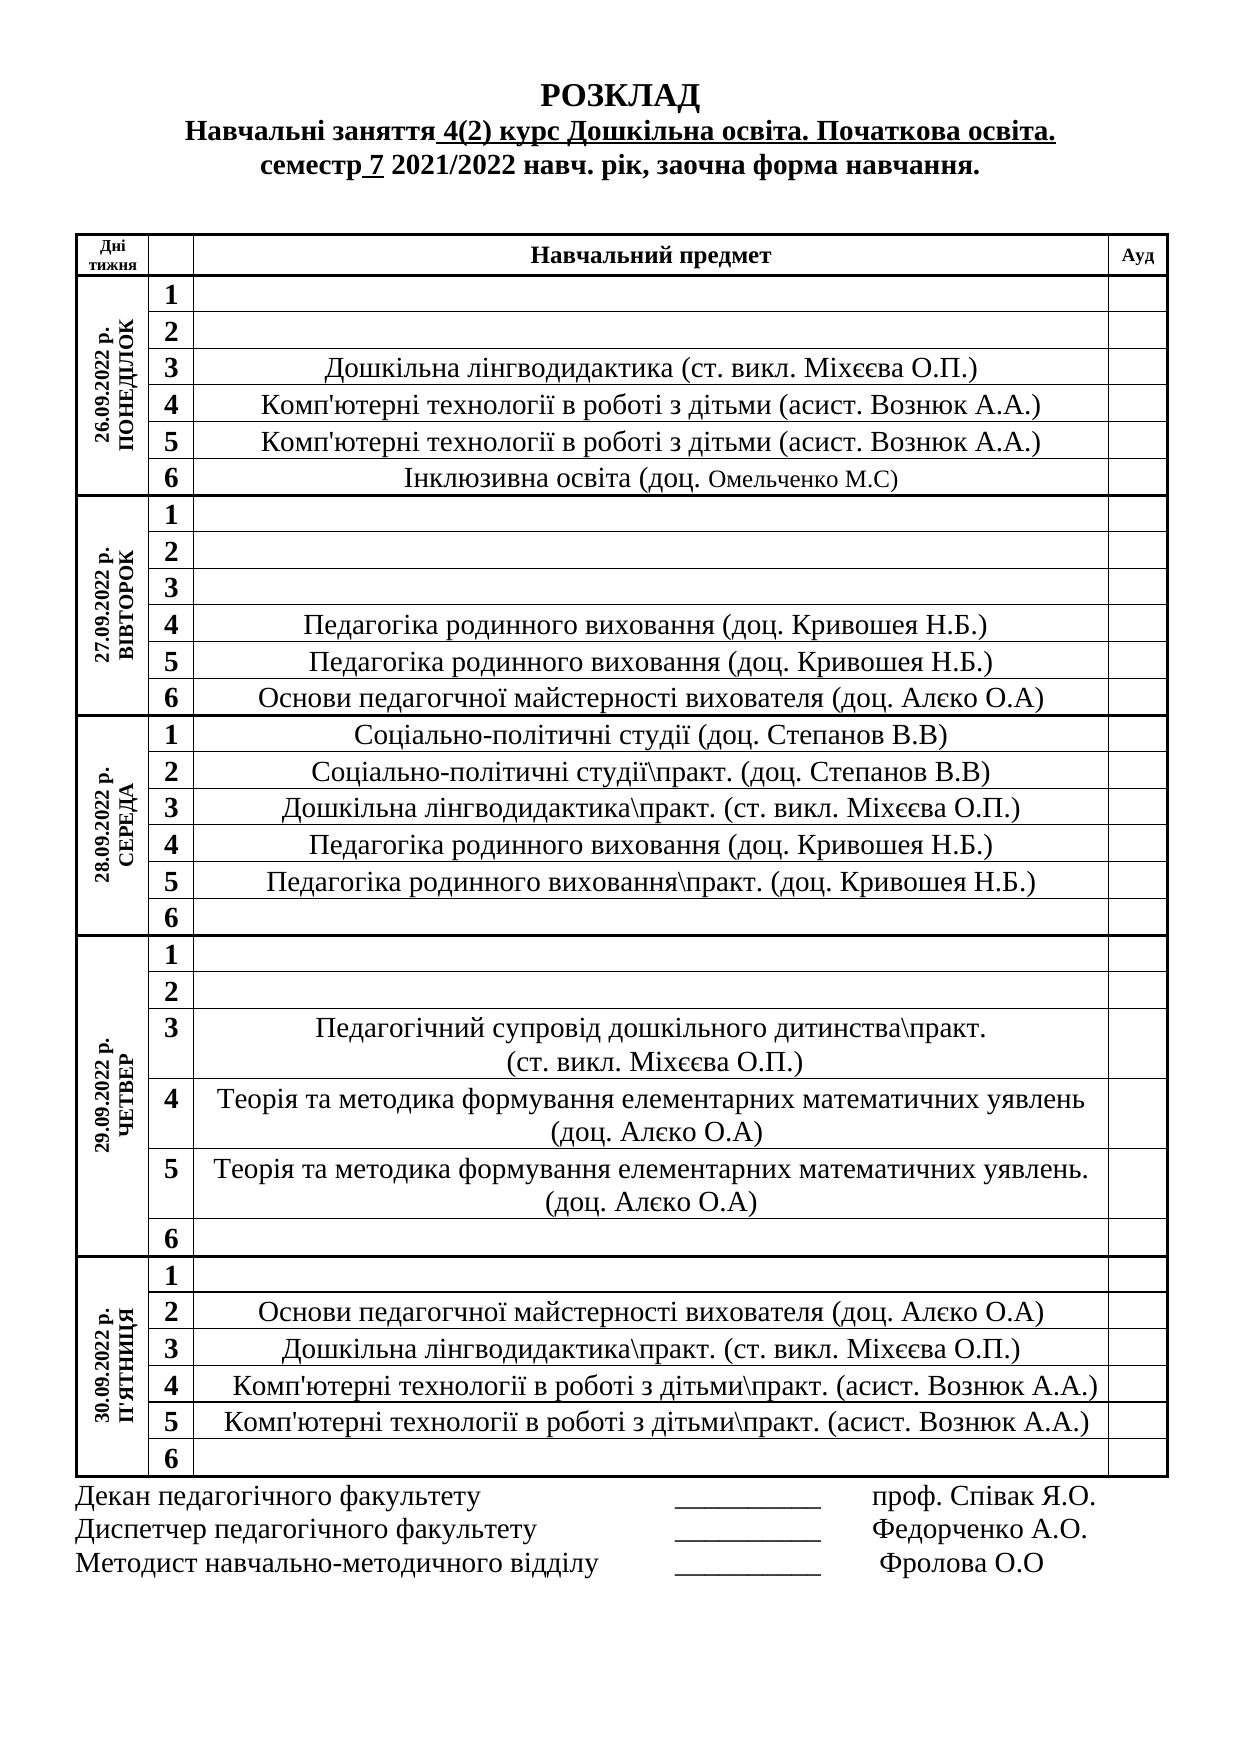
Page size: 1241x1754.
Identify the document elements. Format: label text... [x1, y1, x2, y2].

table_cell [1109, 422, 1166, 457]
table_cell [194, 277, 1108, 311]
table_cell Педагогіка родинного виховання (доц. Кривошея Н.Б.) [194, 642, 1108, 677]
table_cell 2 [149, 972, 193, 1007]
table_cell Комп'ютерні технології в роботі з дітьми\практ. (асист. Вознюк А.А.) [194, 1366, 1108, 1401]
table_cell [194, 497, 1108, 531]
table_cell [194, 569, 1108, 604]
table_cell 1 [149, 277, 193, 311]
table_cell [194, 1219, 1108, 1255]
table_cell 28.09.2022 р. СЕРЕДА [78, 717, 148, 934]
table_cell [1109, 972, 1166, 1007]
table_cell 4 [149, 1366, 193, 1401]
table_cell [1109, 717, 1166, 751]
table_cell [1109, 825, 1166, 861]
table_cell [1109, 605, 1166, 641]
table_cell 2 [149, 312, 193, 347]
table_cell Основи педагогчної майстерності вихователя (доц. Алєко О.А) [194, 679, 1108, 714]
table_cell Комп'ютерні технології в роботі з дітьми (асист. Вознюк А.А.) [194, 422, 1108, 457]
table_cell [1109, 1258, 1166, 1291]
table_cell 6 [149, 899, 193, 934]
table_cell [1109, 312, 1166, 347]
table_cell [194, 972, 1108, 1007]
table_cell 26.09.2022 р. ПОНЕДІЛОК [78, 277, 148, 494]
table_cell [194, 349, 1108, 384]
table_header Дні тижня [78, 236, 148, 274]
table_cell 3 [149, 789, 193, 824]
table_cell [1109, 1293, 1166, 1328]
table_cell [194, 899, 1108, 934]
table_cell [1109, 532, 1166, 567]
table_cell 4 [149, 385, 193, 421]
table_cell 3 [149, 349, 193, 384]
table_header [149, 236, 193, 274]
table_cell 6 [149, 679, 193, 714]
table_cell 5 [149, 422, 193, 457]
table_cell 5 [149, 1403, 193, 1438]
table_header Ауд [1109, 236, 1166, 274]
table_cell 29.09.2022 р. ЧЕТВЕР [78, 937, 148, 1255]
table_cell Педагогіка родинного виховання (доц. Кривошея Н.Б.) [194, 825, 1108, 861]
table_cell 3 [149, 569, 193, 604]
table_cell Соціально-політичні студії (доц. Степанов В.В) [194, 717, 1108, 751]
table_cell Педагогічний супровід дошкільного дитинства\практ. (ст. викл. Міхєєва О.П.) [194, 1009, 1108, 1078]
table_cell [1109, 899, 1166, 934]
table_cell Педагогіка родинного виховання\практ. (доц. Кривошея Н.Б.) [194, 862, 1108, 897]
table_cell [1109, 1219, 1166, 1255]
table_cell 2 [149, 1293, 193, 1328]
table_cell [1109, 752, 1166, 787]
table_cell 6 [149, 1219, 193, 1255]
table_cell [1109, 642, 1166, 677]
table_cell [1109, 1366, 1166, 1401]
table_cell [194, 1258, 1108, 1291]
table_cell [194, 937, 1108, 971]
table_cell Теорія та методика формування елементарних математичних уявлень (доц. Алєко О.А) [194, 1079, 1108, 1148]
table_cell [194, 312, 1108, 347]
table_cell [1109, 789, 1166, 824]
table_cell Педагогіка родинного виховання (доц. Кривошея Н.Б.) [194, 605, 1108, 641]
table_cell Соціально-політичні студії\практ. (доц. Степанов В.В) [194, 752, 1108, 787]
table_cell [1109, 1329, 1166, 1365]
table_cell Дошкільна лінгводидактика\практ. (ст. викл. Міхєєва О.П.) [194, 1329, 1108, 1365]
table_cell [1109, 1149, 1166, 1218]
table_cell 2 [149, 752, 193, 787]
table_cell [1109, 937, 1166, 971]
table_cell 4 [149, 1079, 193, 1148]
table_cell 3 [149, 1329, 193, 1365]
table_cell Інклюзивна освіта (доц. Омельченко М.С) [194, 459, 1108, 494]
table_cell [1109, 569, 1166, 604]
table_cell 4 [149, 825, 193, 861]
table_cell [1109, 1403, 1166, 1438]
table_cell [1109, 385, 1166, 421]
table_cell 1 [149, 937, 193, 971]
table_cell 1 [149, 497, 193, 531]
table_cell 30.09.2022 р. П'ЯТНИЦЯ [78, 1258, 148, 1475]
table_cell [1109, 349, 1166, 384]
table_cell Комп'ютерні технології в роботі з дітьми\практ. (асист. Вознюк А.А.) [194, 1403, 1108, 1438]
table_cell [1109, 277, 1166, 311]
table_cell 5 [149, 862, 193, 897]
table_cell 2 [149, 532, 193, 567]
table_cell [1109, 1009, 1166, 1078]
table_cell 6 [149, 1439, 193, 1475]
table_cell [1109, 862, 1166, 897]
table_cell 5 [149, 1149, 193, 1218]
table_cell 27.09.2022 р. ВІВТОРОК [78, 497, 148, 714]
table_cell 1 [149, 1258, 193, 1291]
table_cell [1109, 497, 1166, 531]
table_cell 1 [149, 717, 193, 751]
table_cell [194, 1439, 1108, 1475]
table_header Навчальний предмет [194, 236, 1108, 274]
table_cell Комп'ютерні технології в роботі з дітьми (асист. Вознюк А.А.) [194, 385, 1108, 421]
table_cell 3 [149, 1009, 193, 1078]
table_cell [194, 532, 1108, 567]
table_cell Теорія та методика формування елементарних математичних уявлень. (доц. Алєко О.А) [194, 1149, 1108, 1218]
table_cell [1109, 1079, 1166, 1148]
table_cell [1109, 1439, 1166, 1475]
text РОЗКЛАД [75, 75, 1165, 113]
text Декан педагогічного факультету __________ проф. Співак Я.О. [75, 1478, 1165, 1511]
table_cell Дошкільна лінгводидактика\практ. (ст. викл. Міхєєва О.П.) [194, 789, 1108, 824]
table_cell [1109, 679, 1166, 714]
text Диспетчер педагогічного факультету __________ Федорченко А.О. [75, 1511, 1165, 1545]
table_cell 5 [149, 642, 193, 677]
table_cell 4 [149, 605, 193, 641]
table_cell 6 [149, 459, 193, 494]
text семестр 7 2021/2022 навч. рік, заочна форма навчання. [75, 147, 1165, 180]
table_cell Основи педагогчної майстерності вихователя (доц. Алєко О.А) [194, 1293, 1108, 1328]
text Навчальні заняття 4(2) курс Дошкільна освіта. Початкова освіта. [75, 113, 1165, 147]
text Методист навчально-методичного відділу __________ Фролова О.О [75, 1545, 1165, 1578]
table_cell [1109, 459, 1166, 494]
